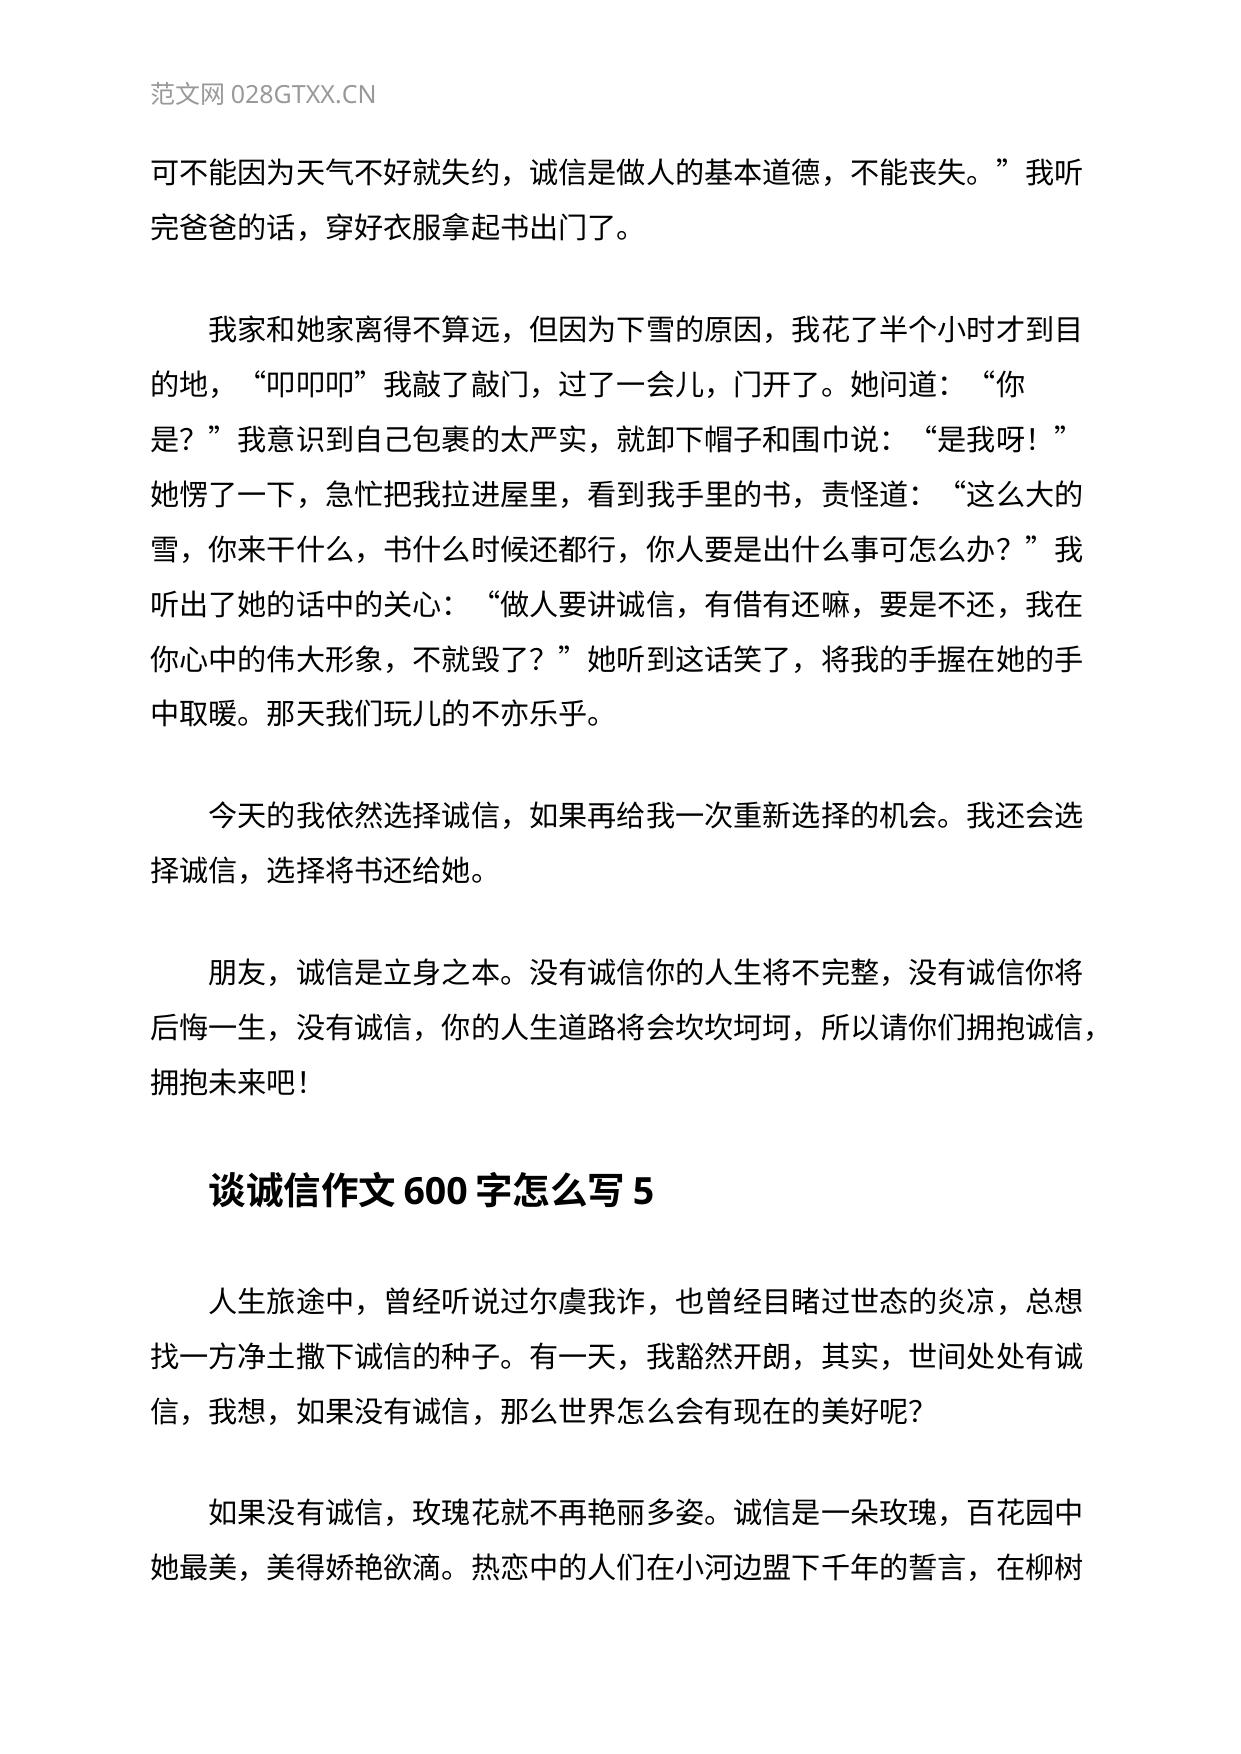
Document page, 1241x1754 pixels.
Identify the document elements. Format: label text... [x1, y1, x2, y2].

text 我家和她家离得不算远，但因为下雪的原因，我花了半个小时才到目的地，“叩叩叩”我敲了敲门，过了一会儿，门开了。她问道：“你是？”我意识到自己包裹的太严实，就卸下帽子和围巾说：“是我呀！”她愣了一下，急忙把我拉进屋里，看到我手里的书，责怪道：“这么大的雪，你来干什么，书什么时候还都行，你人要是出什么事可怎么办？”我听出了她的话中的关心：“做人要讲诚信，有借有还嘛，要是不还，我在你心中的伟大形象，不就毁了？”她听到这话笑了，将我的手握在她的手中取暖。那天我们玩儿的不亦乐乎。 [150, 307, 1090, 733]
text 今天的我依然选择诚信，如果再给我一次重新选择的机会。我还会选择诚信，选择将书还给她。 [150, 793, 1090, 890]
text 人生旅途中，曾经听说过尔虞我诈，也曾经目睹过世态的炎凉，总想找一方净土撒下诚信的种子。有一天，我豁然开朗，其实，世间处处有诚信，我想，如果没有诚信，那么世界怎么会有现在的美好呢？ [150, 1278, 1090, 1431]
text 朋友，诚信是立身之本。没有诚信你的人生将不完整，没有诚信你将后悔一生，没有诚信，你的人生道路将会坎坎坷坷，所以请你们拥抱诚信，拥抱未来吧！ [150, 949, 1090, 1101]
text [150, 1490, 1090, 1587]
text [150, 150, 1090, 247]
text 谈诚信作文600字怎么写5 [150, 1161, 1090, 1215]
